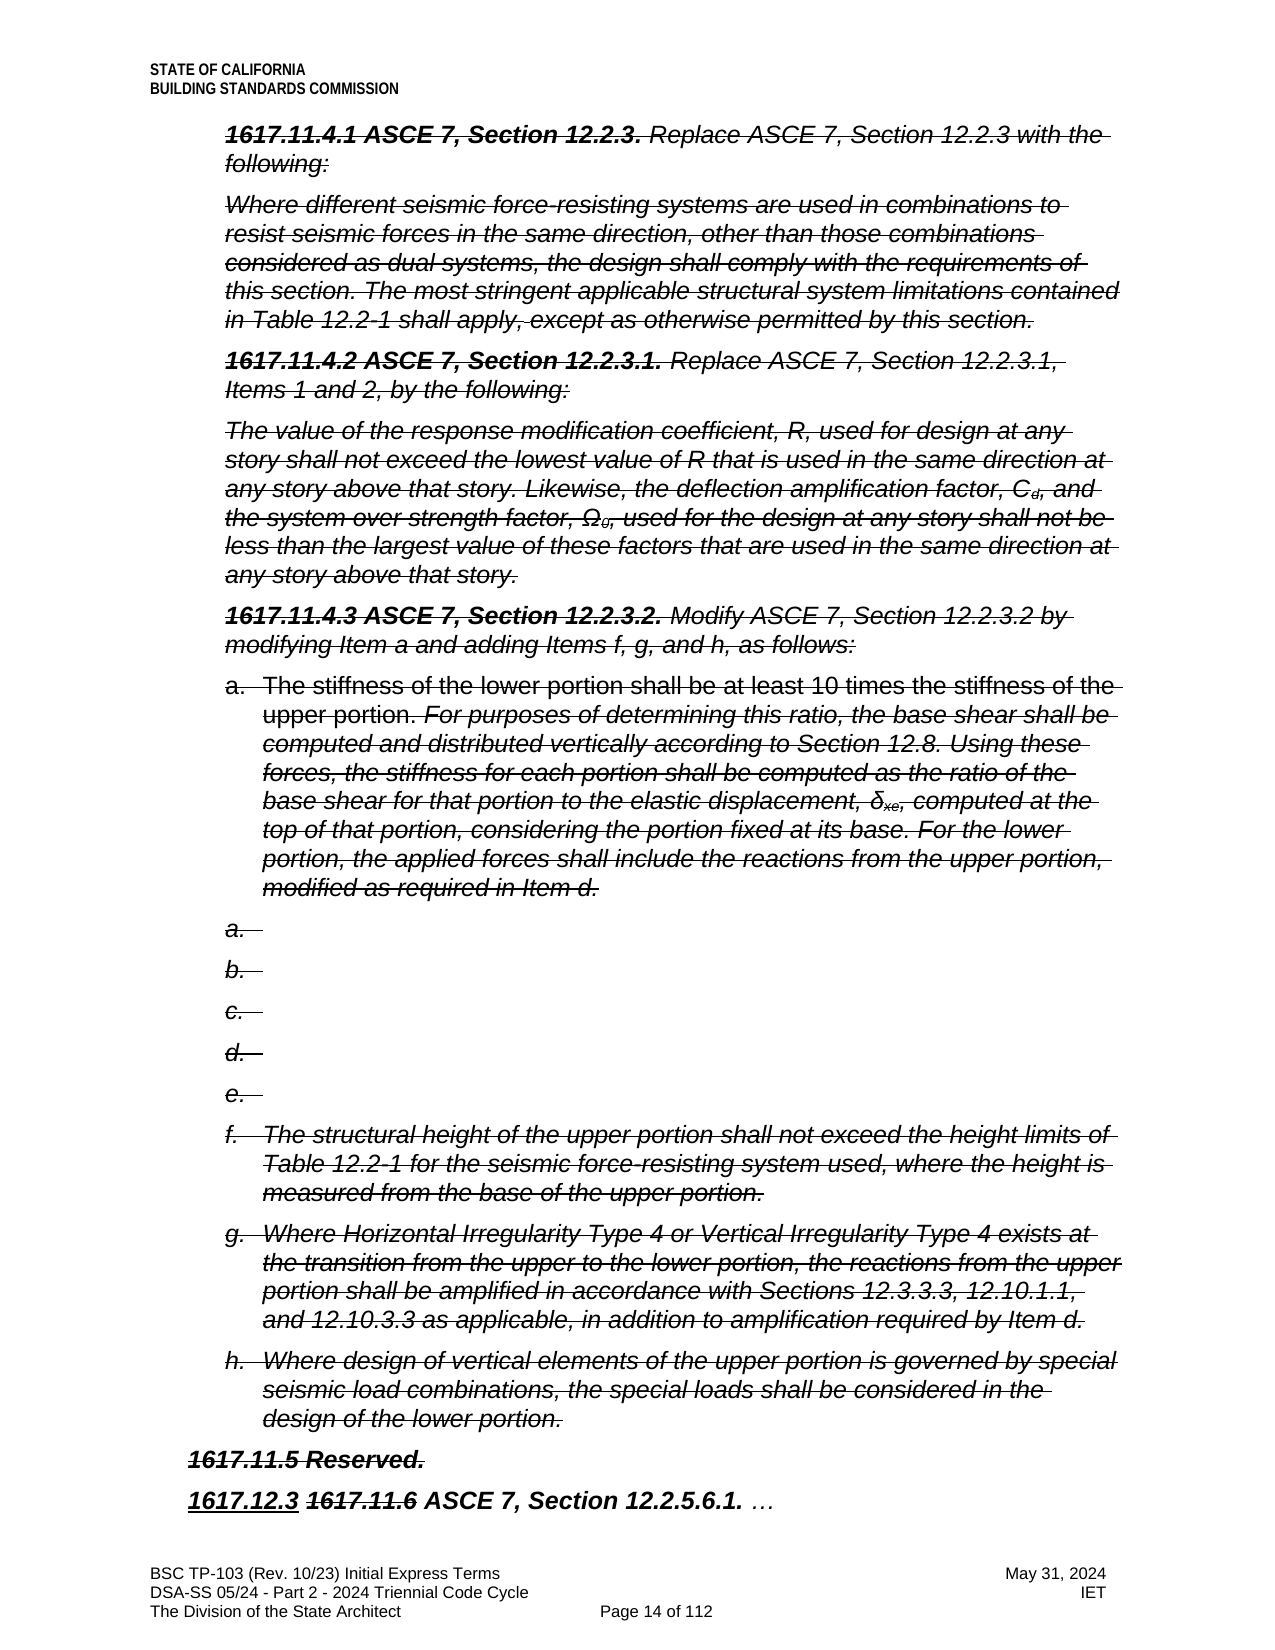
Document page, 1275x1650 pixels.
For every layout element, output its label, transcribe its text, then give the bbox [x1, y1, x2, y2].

text Where different seismic force-resisting systems are used in combinations to resist seismic forces in the same direction, other than those combinations considered as dual systems, the design shall comply with the requirements of this section. The most stringent applicable structural system limitations contained in Table 12.2-1 shall apply, except as otherwise permitted by this section. [225, 190, 1125, 334]
list Where design of vertical elements of the upper portion is governed by special seismic load combinations, the special loads shall be considered in the design of the lower portion. [225, 1346, 1125, 1432]
text 1617.11.4.1 ASCE 7, Section 12.2.3. Replace ASCE 7, Section 12.2.3 with the following: [225, 120, 1125, 177]
text 1617.12.3 1617.11.6 ASCE 7, Section 12.2.5.6.1. … [187, 1486, 1125, 1515]
list The stiffness of the lower portion shall be at least 10 times the stiffness of the upper portion. For purposes of determining this ratio, the base shear shall be computed and distributed vertically according to Section 12.8. Using these forces, the stiffness for each portion shall be computed as the ratio of the base shear for that portion to the elastic displacement, δxe, computed at the top of that portion, considering the portion fixed at its base. For the lower portion, the applied forces shall include the reactions from the upper portion, modified as required in Item d. [225, 671, 1125, 901]
text The value of the response modification coefficient, R, used for design at any story shall not exceed the lowest value of R that is used in the same direction at any story above that story. Likewise, the deflection amplification factor, Cd, and the system over strength factor, Ω0, used for the design at any story shall not be less than the largest value of these factors that are used in the same direction at any story above that story. [225, 416, 1125, 589]
text 1617.11.4.3 ASCE 7, Section 12.2.3.2. Modify ASCE 7, Section 12.2.3.2 by modifying Item a and adding Items f, g, and h, as follows: [225, 601, 1125, 659]
list Where Horizontal Irregularity Type 4 or Vertical Irregularity Type 4 exists at the transition from the upper to the lower portion, the reactions from the upper portion shall be amplified in accordance with Sections 12.3.3.3, 12.10.1.1, and 12.10.3.3 as applicable, in addition to amplification required by Item d. [225, 1219, 1125, 1334]
text 1617.11.5 Reserved. [187, 1445, 1125, 1474]
list The structural height of the upper portion shall not exceed the height limits of Table 12.2-1 for the seismic force-resisting system used, where the height is measured from the base of the upper portion. [225, 1120, 1125, 1206]
text 1617.11.4.2 ASCE 7, Section 12.2.3.1. Replace ASCE 7, Section 12.2.3.1, Items 1 and 2, by the following: [225, 346, 1125, 404]
